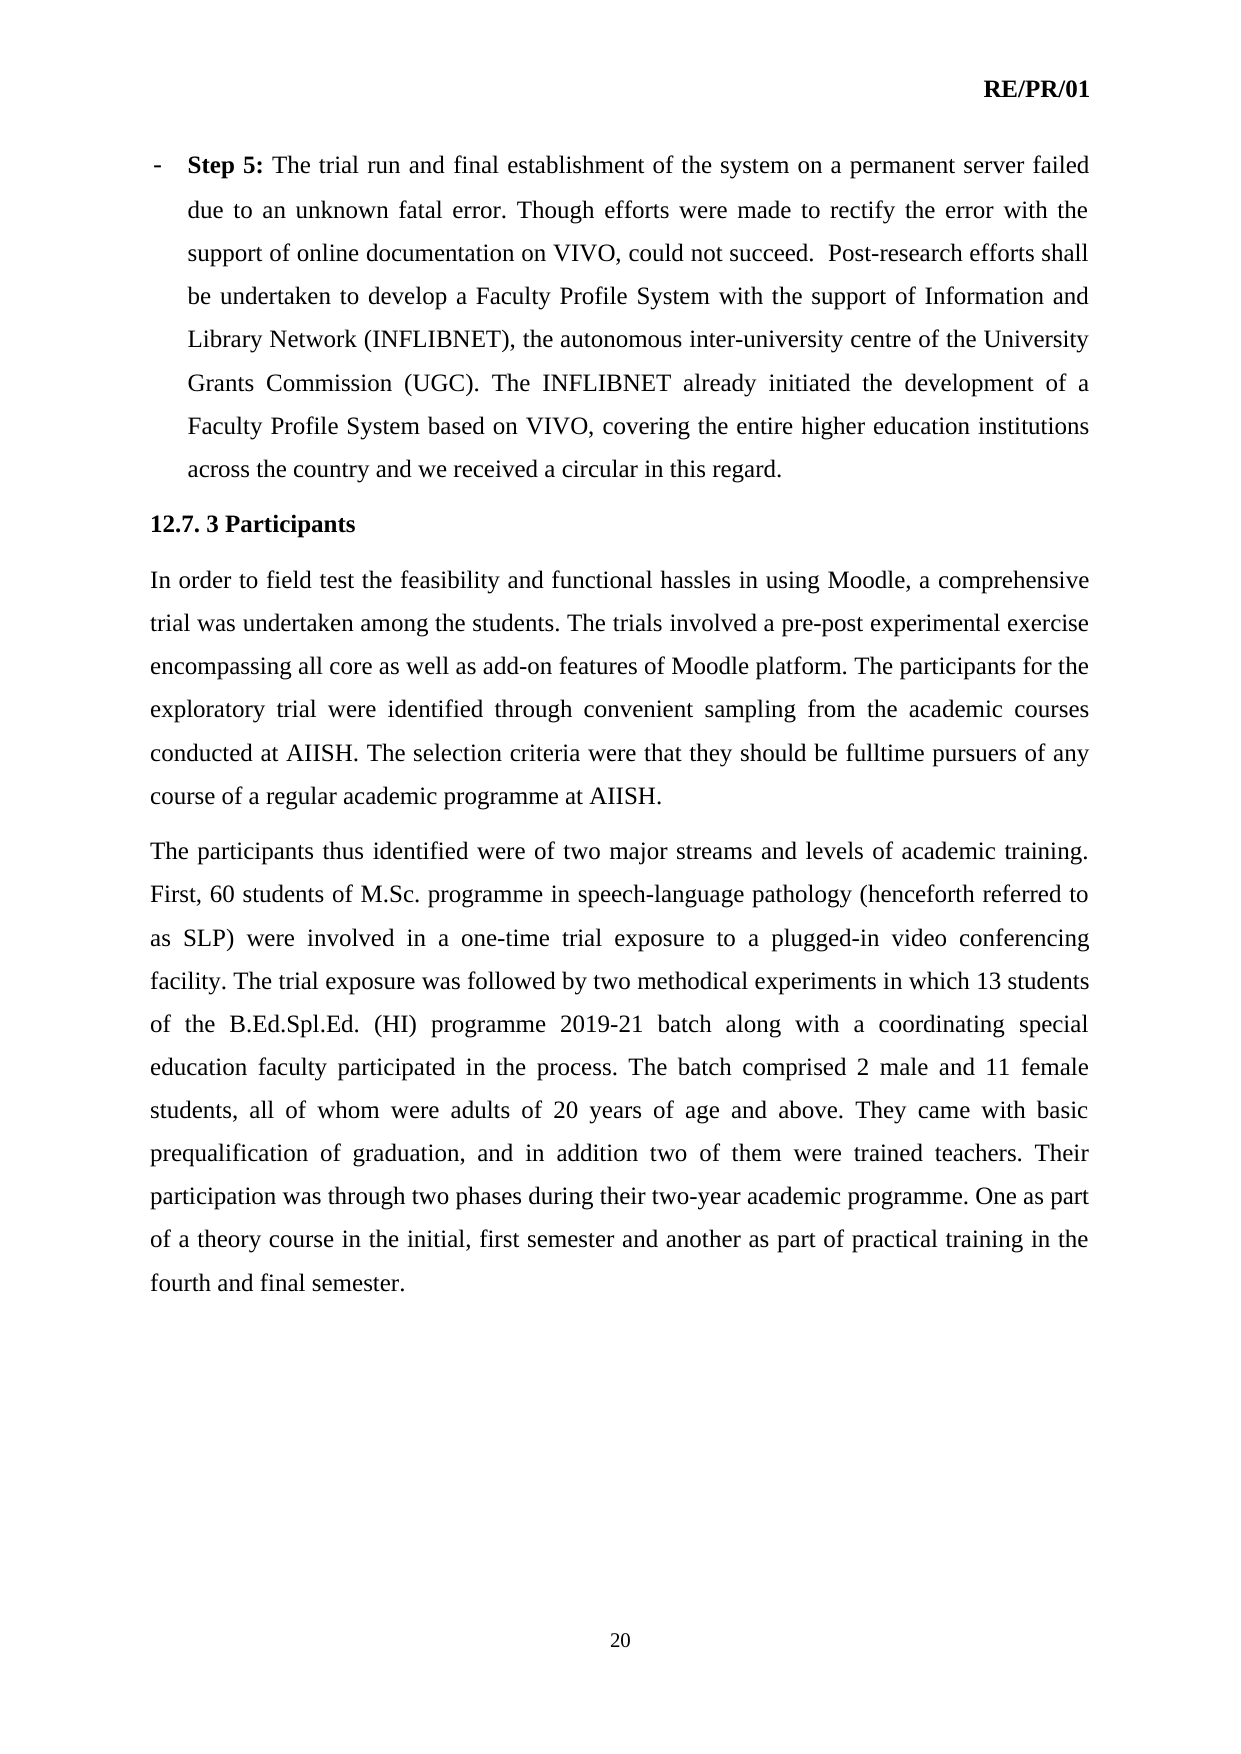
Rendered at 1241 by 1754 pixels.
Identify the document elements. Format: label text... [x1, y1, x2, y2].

text The participants thus identified were of two major streams and levels of academic training. First, 60 students of M.Sc. programme in speech-language pathology (henceforth referred to as SLP) were involved in a one-time trial exposure to a plugged-in video conferencing facility. The trial exposure was followed by two methodical experiments in which 13 students of the B.Ed.Spl.Ed. (HI) programme 2019-21 batch along with a coordinating special education faculty participated in the process. The batch comprised 2 male and 11 female students, all of whom were adults of 20 years of age and above. They came with basic prequalification of graduation, and in addition two of them were trained teachers. Their participation was through two phases during their two-year academic programme. One as part of a theory course in the initial, first semester and another as part of practical training in the fourth and final semester. [150, 836, 1090, 1296]
list Step 5: The trial run and final establishment of the system on a permanent server failed due to an unknown fatal error. Though efforts were made to rectify the error with the support of online documentation on VIVO, could not succeed. Post-research efforts shall be undertaken to develop a Faculty Profile System with the support of Information and Library Network (INFLIBNET), the autonomous inter-university centre of the University Grants Commission (UGC). The INFLIBNET already initiated the development of a Faculty Profile System based on VIVO, covering the entire higher education institutions across the country and we received a circular in this regard. [150, 150, 1090, 483]
text In order to field test the feasibility and functional hassles in using Moodle, a comprehensive trial was undertaken among the students. The trials involved a pre-post experimental exercise encompassing all core as well as add-on features of Moodle platform. The participants for the exploratory trial were identified through convenient sampling from the academic courses conducted at AIISH. The selection criteria were that they should be fulltime pursuers of any course of a regular academic programme at AIISH. [150, 565, 1090, 809]
text 12.7. 3 Participants [150, 509, 1090, 538]
